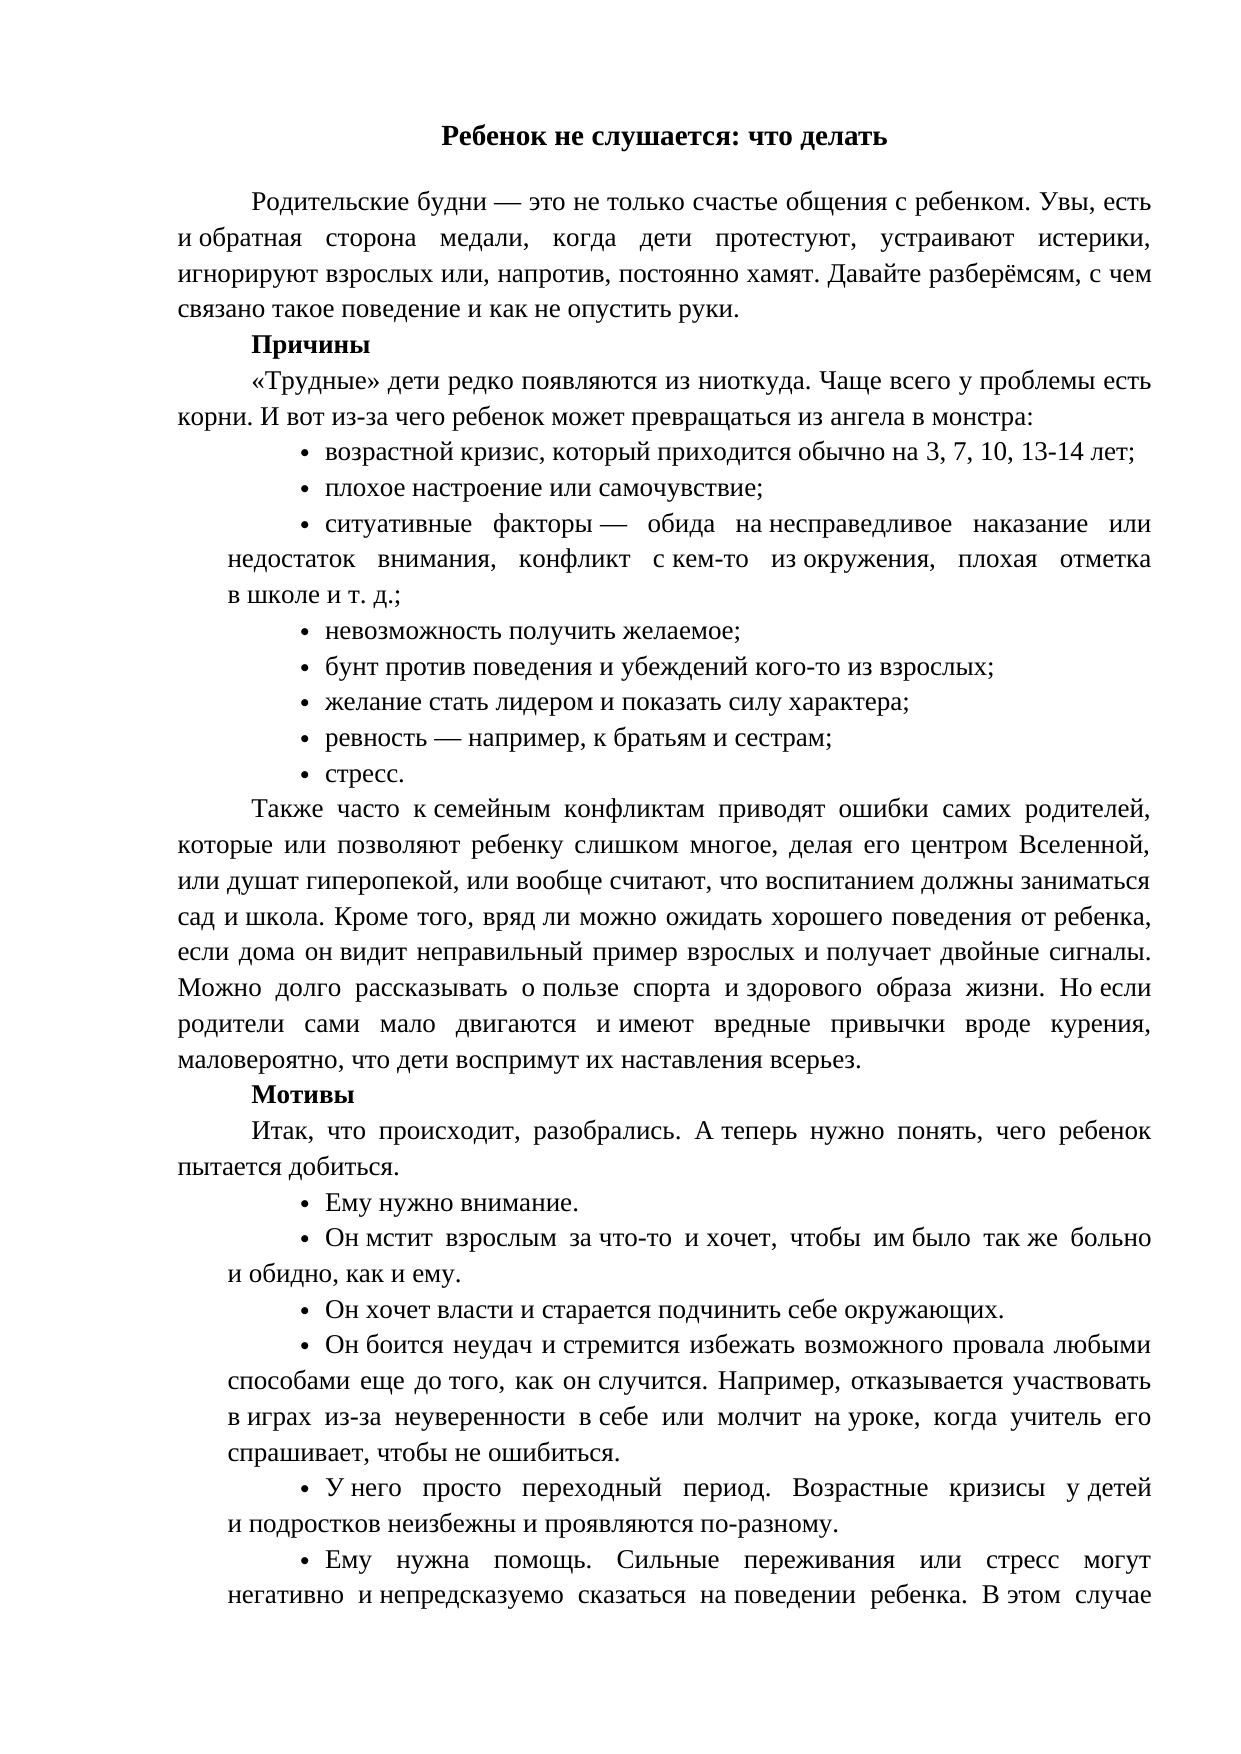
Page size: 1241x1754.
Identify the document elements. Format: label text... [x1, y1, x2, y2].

list Ему нужно внимание. [227, 1186, 1152, 1217]
list Он хочет власти и старается подчинить себе окружающих. [227, 1293, 1152, 1324]
text Ребенок не слушается: что делать [177, 118, 1152, 152]
list невозможность получить желаемое; [227, 614, 1152, 645]
list возрастной кризис, который приходится обычно на 3, 7, 10, 13-14 лет; [227, 435, 1152, 466]
list Он боится неудач и стремится избежать возможного провала любыми способами еще до того, как он случится. Например, отказывается участвовать в играх из-за неуверенности в себе или молчит на уроке, когда учитель его спрашивает, чтобы не ошибиться. [227, 1328, 1152, 1467]
list ситуативные факторы — обида на несправедливое наказание или недостаток внимания, конфликт с кем-то из окружения, плохая отметка в школе и т. д.; [227, 507, 1152, 609]
subtitle Причины [177, 328, 1152, 359]
text Также часто к семейным конфликтам приводят ошибки самих родителей, которые или позволяют ребенку слишком многое, делая его центром Вселенной, или душат гиперопекой, или вообще считают, что воспитанием должны заниматься сад и школа. Кроме того, вряд ли можно ожидать хорошего поведения от ребенка, если дома он видит неправильный пример взрослых и получает двойные сигналы. Можно долго рассказывать о пользе спорта и здорового образа жизни. Но если родители сами мало двигаются и имеют вредные привычки вроде курения, маловероятно, что дети воспримут их наставления всерьез. [177, 793, 1152, 1074]
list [227, 1543, 1152, 1610]
list У него просто переходный период. Возрастные кризисы у детей и подростков неизбежны и проявляются по-разному. [227, 1471, 1152, 1538]
text Итак, что происходит, разобрались. А теперь нужно понять, чего ребенок пытается добиться. [177, 1114, 1152, 1181]
text Родительские будни — это не только счастье общения с ребенком. Увы, есть и обратная сторона медали, когда дети протестуют, устраивают истерики, игнорируют взрослых или, напротив, постоянно хамят. Давайте разберёмсям, с чем связано такое поведение и как не опустить руки. [177, 185, 1152, 323]
list бунт против поведения и убеждений кого-то из взрослых; [227, 650, 1152, 681]
subtitle Мотивы [177, 1078, 1152, 1109]
list стресс. [227, 757, 1152, 788]
text «Трудные» дети редко появляются из ниоткуда. Чаще всего у проблемы есть корни. И вот из-за чего ребенок может превращаться из ангела в монстра: [177, 364, 1152, 431]
list желание стать лидером и показать силу характера; [227, 685, 1152, 717]
list плохое настроение или самочувствие; [227, 471, 1152, 502]
list Он мстит взрослым за что-то и хочет, чтобы им было так же больно и обидно, как и ему. [227, 1221, 1152, 1288]
list ревность — например, к братьям и сестрам; [227, 721, 1152, 752]
